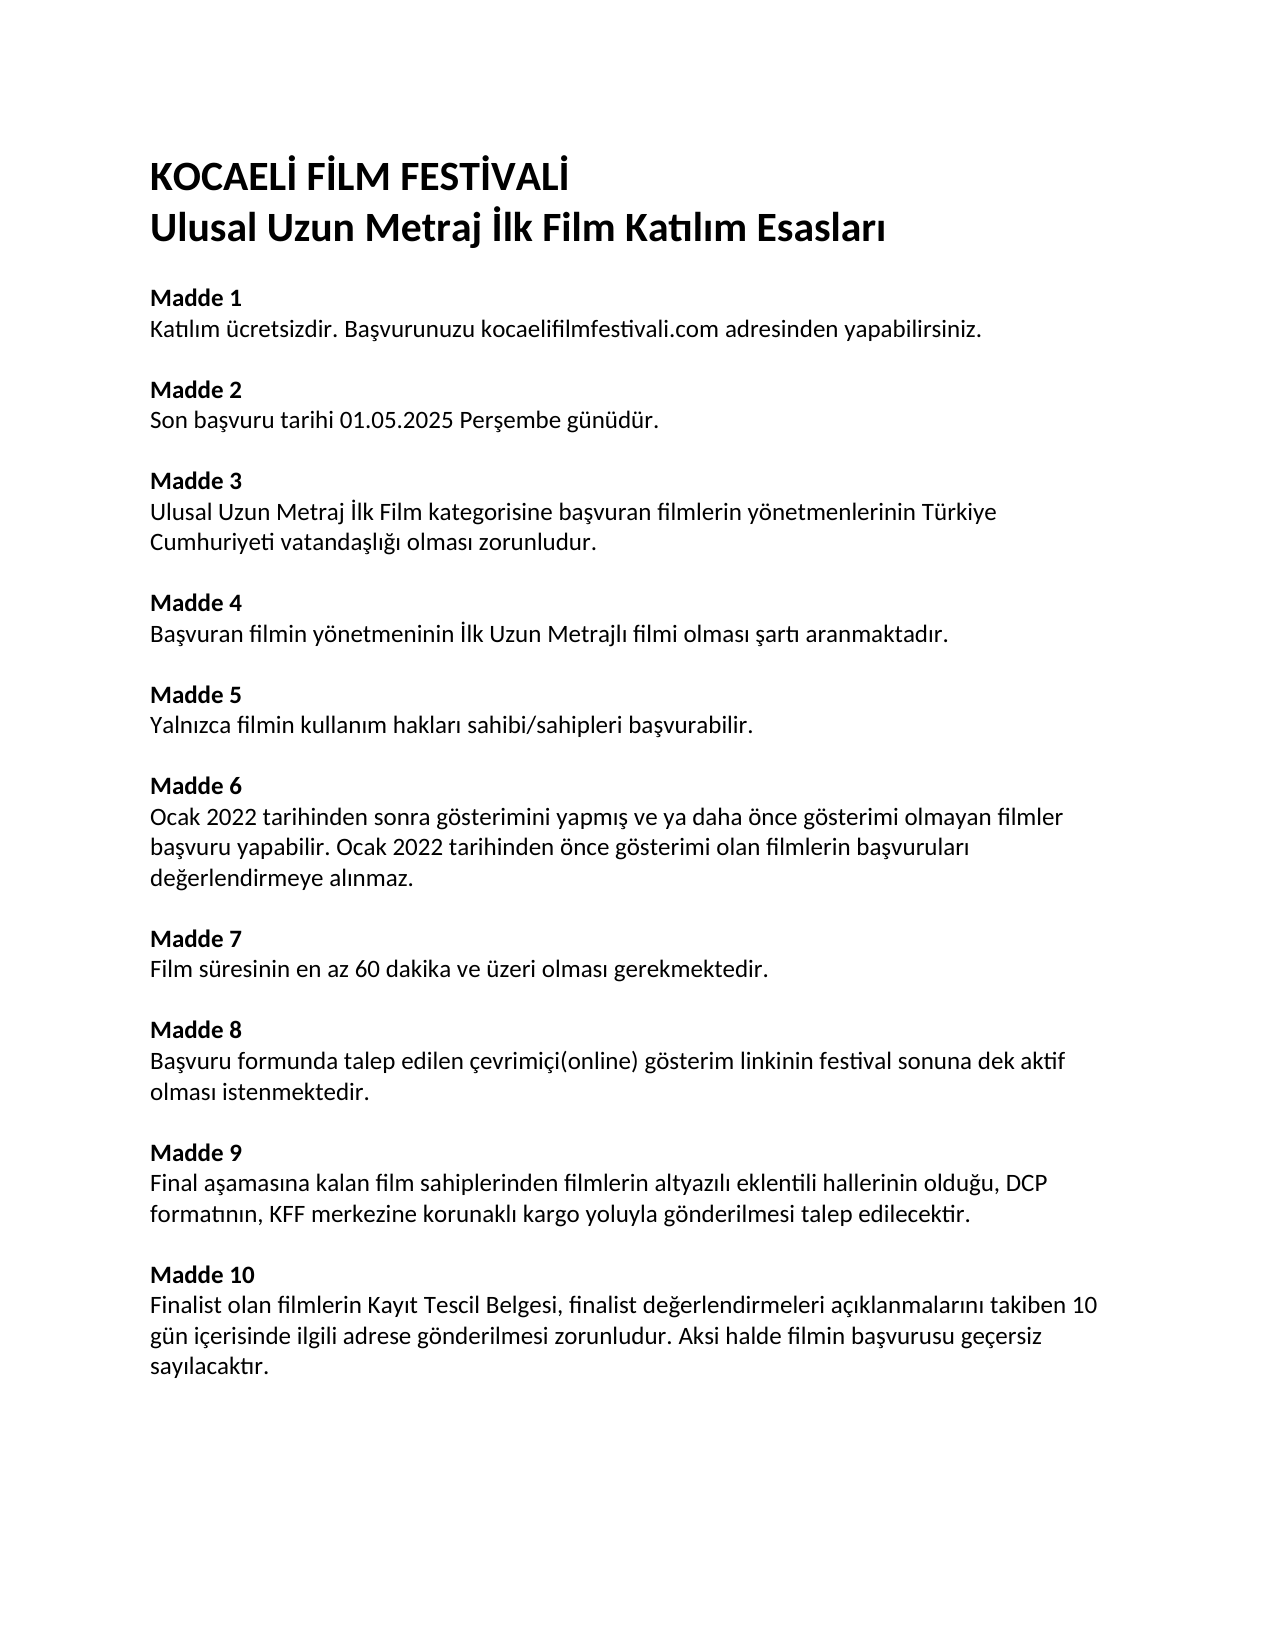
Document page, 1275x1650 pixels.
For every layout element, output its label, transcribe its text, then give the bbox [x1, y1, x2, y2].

text Madde 8 [150, 1015, 1125, 1045]
text Finalist olan filmlerin Kayıt Tescil Belgesi, finalist değerlendirmeleri açıklanmalarını takiben 10 gün içerisinde ilgili adrese gönderilmesi zorunludur. Aksi halde filmin başvurusu geçersiz sayılacaktır. [150, 1289, 1125, 1381]
text Madde 2 [150, 374, 1125, 404]
text Ulusal Uzun Metraj İlk Film Katılım Esasları [150, 201, 1125, 252]
text Madde 3 [150, 465, 1125, 496]
text Madde 4 [150, 587, 1125, 618]
text Madde 9 [150, 1137, 1125, 1167]
text Final aşamasına kalan film sahiplerinden filmlerin altyazılı eklentili hallerinin olduğu, DCP formatının, KFF merkezine korunaklı kargo yoluyla gönderilmesi talep edilecektir. [150, 1167, 1125, 1228]
text Ocak 2022 tarihinden sonra gösterimini yapmış ve ya daha önce gösterimi olmayan filmler başvuru yapabilir. Ocak 2022 tarihinden önce gösterimi olan filmlerin başvuruları değerlendirmeye alınmaz. [150, 801, 1125, 893]
text Ulusal Uzun Metraj İlk Film kategorisine başvuran filmlerin yönetmenlerinin Türkiye Cumhuriyeti vatandaşlığı olması zorunludur. [150, 496, 1125, 557]
text Yalnızca filmin kullanım hakları sahibi/sahipleri başvurabilir. [150, 709, 1125, 740]
text KOCAELİ FİLM FESTİVALİ [150, 150, 1125, 201]
text Katılım ücretsizdir. Başvurunuzu kocaelifilmfestivali.com adresinden yapabilirsiniz. [150, 313, 1125, 343]
text Madde 1 [150, 282, 1125, 313]
text Film süresinin en az 60 dakika ve üzeri olması gerekmektedir. [150, 954, 1125, 984]
text Madde 7 [150, 923, 1125, 954]
text Madde 5 [150, 679, 1125, 709]
text Başvuru formunda talep edilen çevrimiçi(online) gösterim linkinin festival sonuna dek aktif olması istenmektedir. [150, 1045, 1125, 1106]
text Madde 10 [150, 1259, 1125, 1289]
text Madde 6 [150, 771, 1125, 801]
text Son başvuru tarihi 01.05.2025 Perşembe günüdür. [150, 404, 1125, 435]
text Başvuran filmin yönetmeninin İlk Uzun Metrajlı filmi olması şartı aranmaktadır. [150, 618, 1125, 648]
